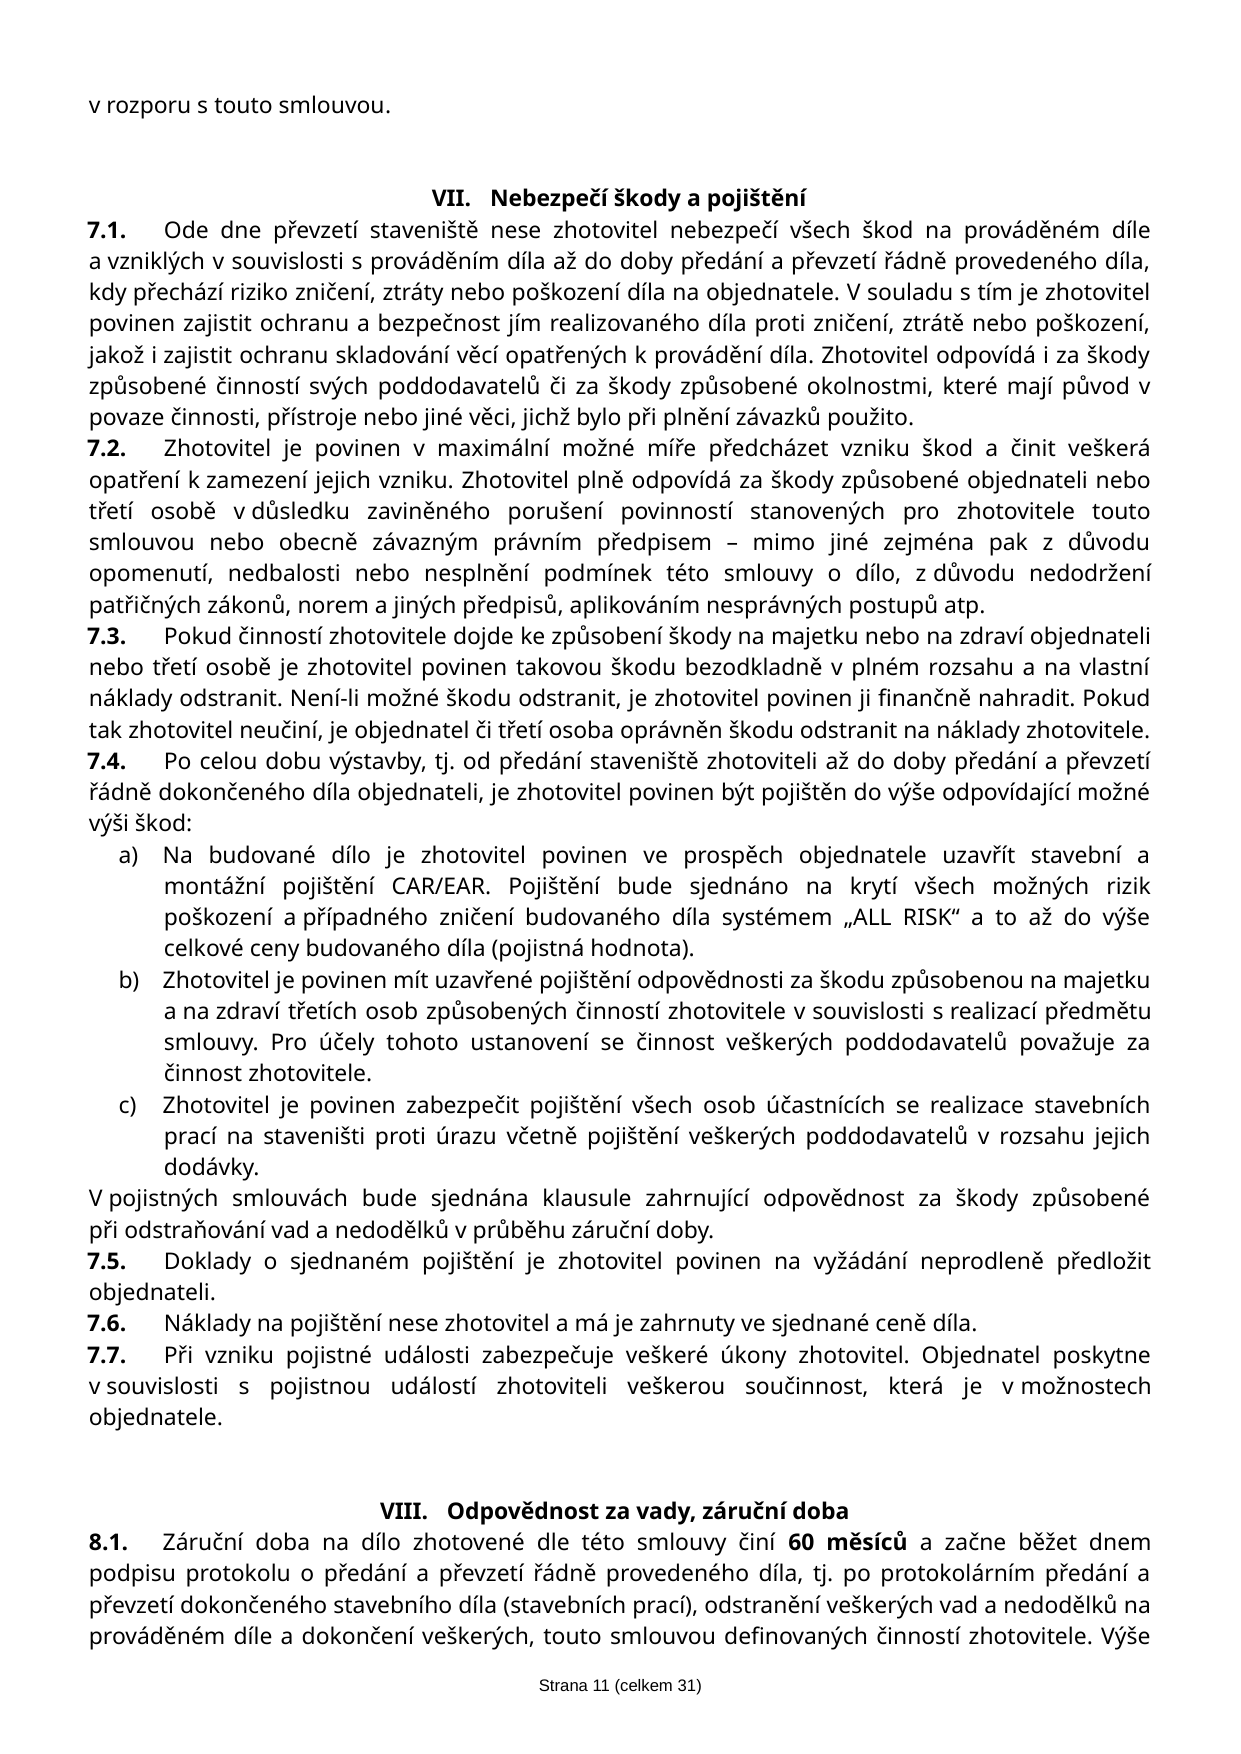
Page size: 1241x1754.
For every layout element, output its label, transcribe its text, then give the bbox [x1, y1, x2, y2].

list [89, 89, 1152, 120]
list Náklady na pojištění nese zhotovitel a má je zahrnuty ve sjednané ceně díla. [89, 1307, 1152, 1339]
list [89, 1526, 1152, 1651]
list Zhotovitel je povinen mít uzavřené pojištění odpovědnosti za škodu způsobenou na majetku a na zdraví třetích osob způsobených činností zhotovitele v souvislosti s realizací předmětu smlouvy. Pro účely tohoto ustanovení se činnost veškerých poddodavatelů považuje za činnost zhotovitele. [118, 964, 1152, 1089]
subtitle Nebezpečí škody a pojištění [126, 182, 1152, 214]
list Ode dne převzetí staveniště nese zhotovitel nebezpečí všech škod na prováděném díle a vzniklých v souvislosti s prováděním díla až do doby předání a převzetí řádně provedeného díla, kdy přechází riziko zničení, ztráty nebo poškození díla na objednatele. V souladu s tím je zhotovitel povinen zajistit ochranu a bezpečnost jím realizovaného díla proti zničení, ztrátě nebo poškození, jakož i zajistit ochranu skladování věcí opatřených k provádění díla. Zhotovitel odpovídá i za škody způsobené činností svých poddodavatelů či za škody způsobené okolnostmi, které mají původ v povaze činnosti, přístroje nebo jiné věci, jichž bylo při plnění závazků použito. [89, 214, 1152, 432]
text V pojistných smlouvách bude sjednána klausule zahrnující odpovědnost za škody způsobené při odstraňování vad a nedodělků v průběhu záruční doby. [89, 1182, 1152, 1245]
subtitle Odpovědnost za vady, záruční doba [126, 1495, 1152, 1526]
list Zhotovitel je povinen v maximální možné míře předcházet vzniku škod a činit veškerá opatření k zamezení jejich vzniku. Zhotovitel plně odpovídá za škody způsobené objednateli nebo třetí osobě v důsledku zaviněného porušení povinností stanovených pro zhotovitele touto smlouvou nebo obecně závazným právním předpisem – mimo jiné zejména pak z důvodu opomenutí, nedbalosti nebo nesplnění podmínek této smlouvy o dílo, z důvodu nedodržení patřičných zákonů, norem a jiných předpisů, aplikováním nesprávných postupů atp. [89, 432, 1152, 620]
list Při vzniku pojistné události zabezpečuje veškeré úkony zhotovitel. Objednatel poskytne v souvislosti s pojistnou událostí zhotoviteli veškerou součinnost, která je v možnostech objednatele. [89, 1339, 1152, 1432]
list Na budované dílo je zhotovitel povinen ve prospěch objednatele uzavřít stavební a montážní pojištění CAR/EAR. Pojištění bude sjednáno na krytí všech možných rizik poškození a případného zničení budovaného díla systémem „ALL RISK“ a to až do výše celkové ceny budovaného díla (pojistná hodnota). [118, 839, 1152, 964]
list Pokud činností zhotovitele dojde ke způsobení škody na majetku nebo na zdraví objednateli nebo třetí osobě je zhotovitel povinen takovou škodu bezodkladně v plném rozsahu a na vlastní náklady odstranit. Není-li možné škodu odstranit, je zhotovitel povinen ji finančně nahradit. Pokud tak zhotovitel neučiní, je objednatel či třetí osoba oprávněn škodu odstranit na náklady zhotovitele. [89, 620, 1152, 745]
list Po celou dobu výstavby, tj. od předání staveniště zhotoviteli až do doby předání a převzetí řádně dokončeného díla objednateli, je zhotovitel povinen být pojištěn do výše odpovídající možné výši škod: [89, 745, 1152, 839]
list Doklady o sjednaném pojištění je zhotovitel povinen na vyžádání neprodleně předložit objednateli. [89, 1245, 1152, 1307]
list Zhotovitel je povinen zabezpečit pojištění všech osob účastnících se realizace stavebních prací na staveništi proti úrazu včetně pojištění veškerých poddodavatelů v rozsahu jejich dodávky. [118, 1089, 1152, 1182]
